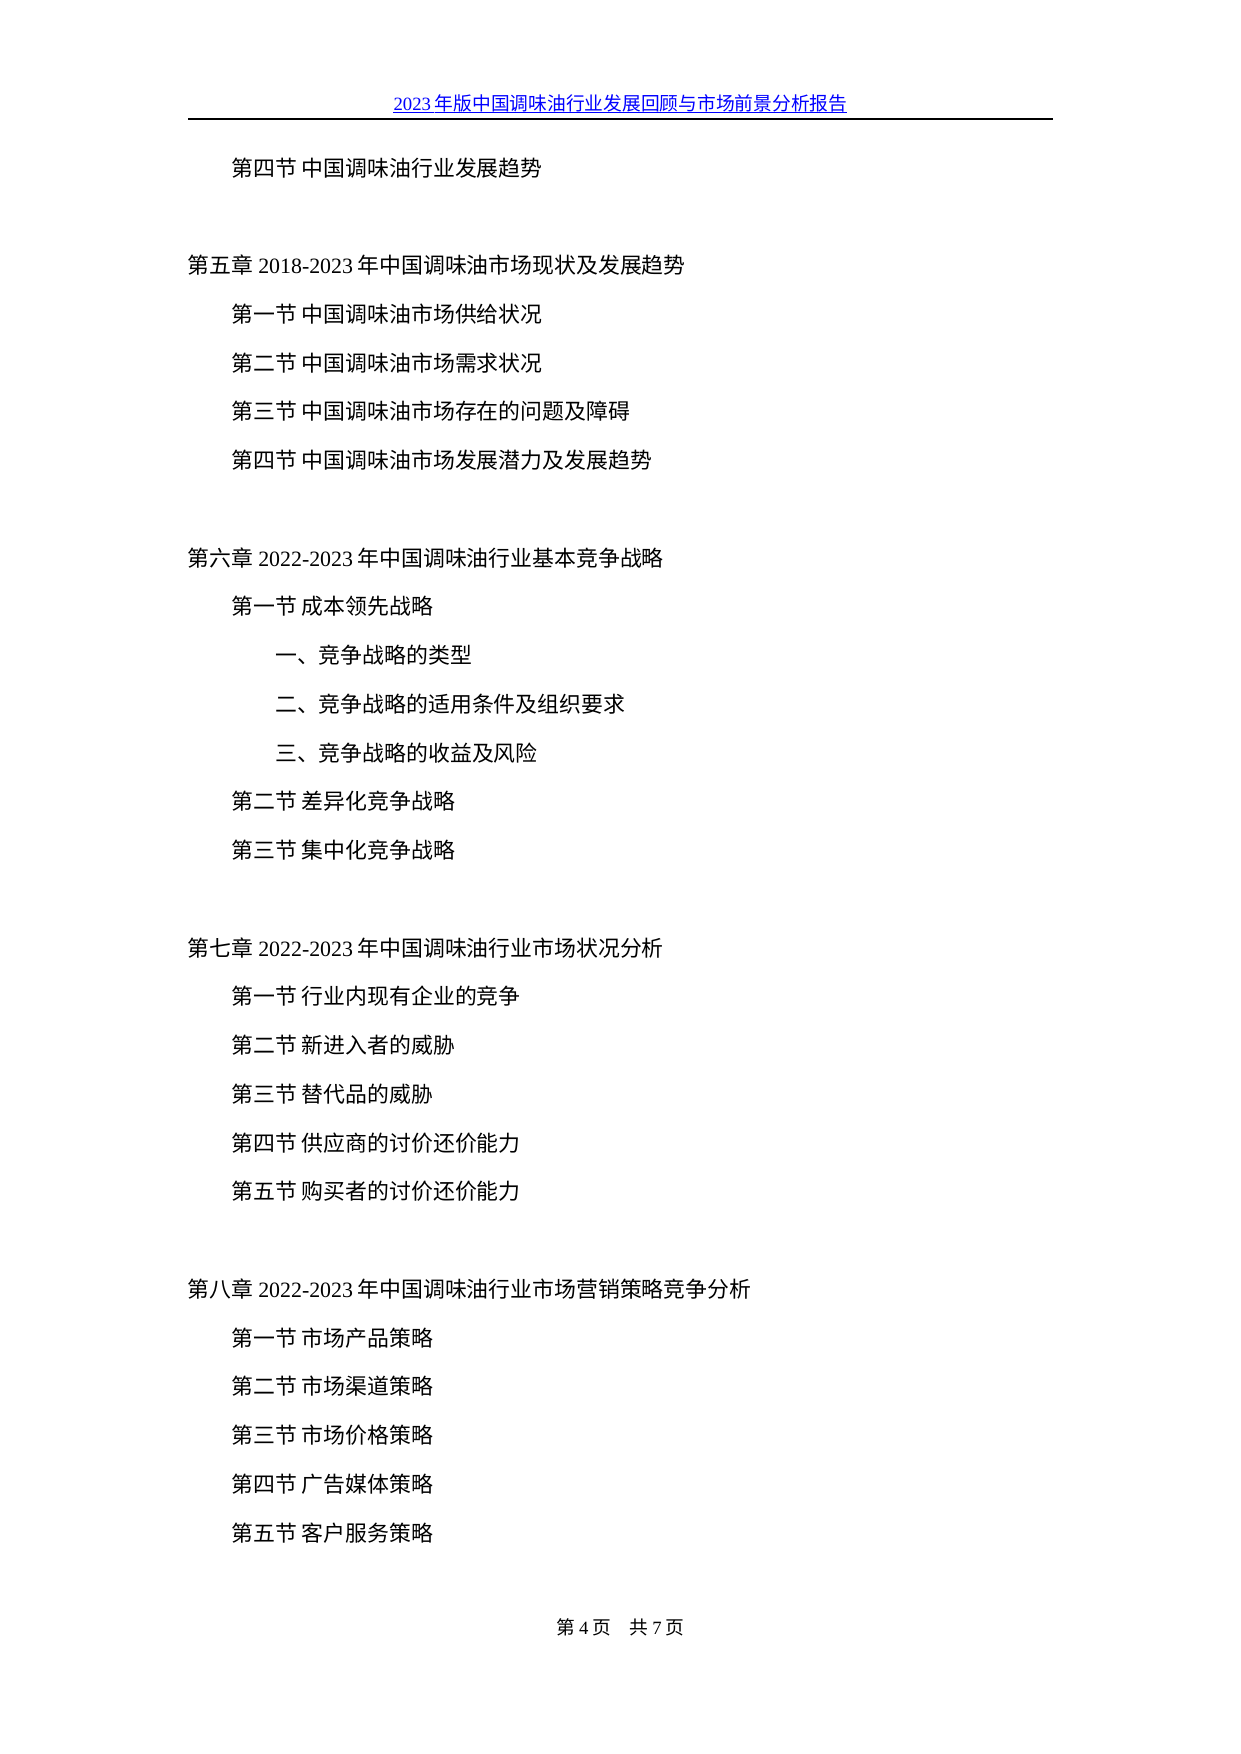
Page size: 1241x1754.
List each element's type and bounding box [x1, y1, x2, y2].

text [187, 150, 1053, 1548]
